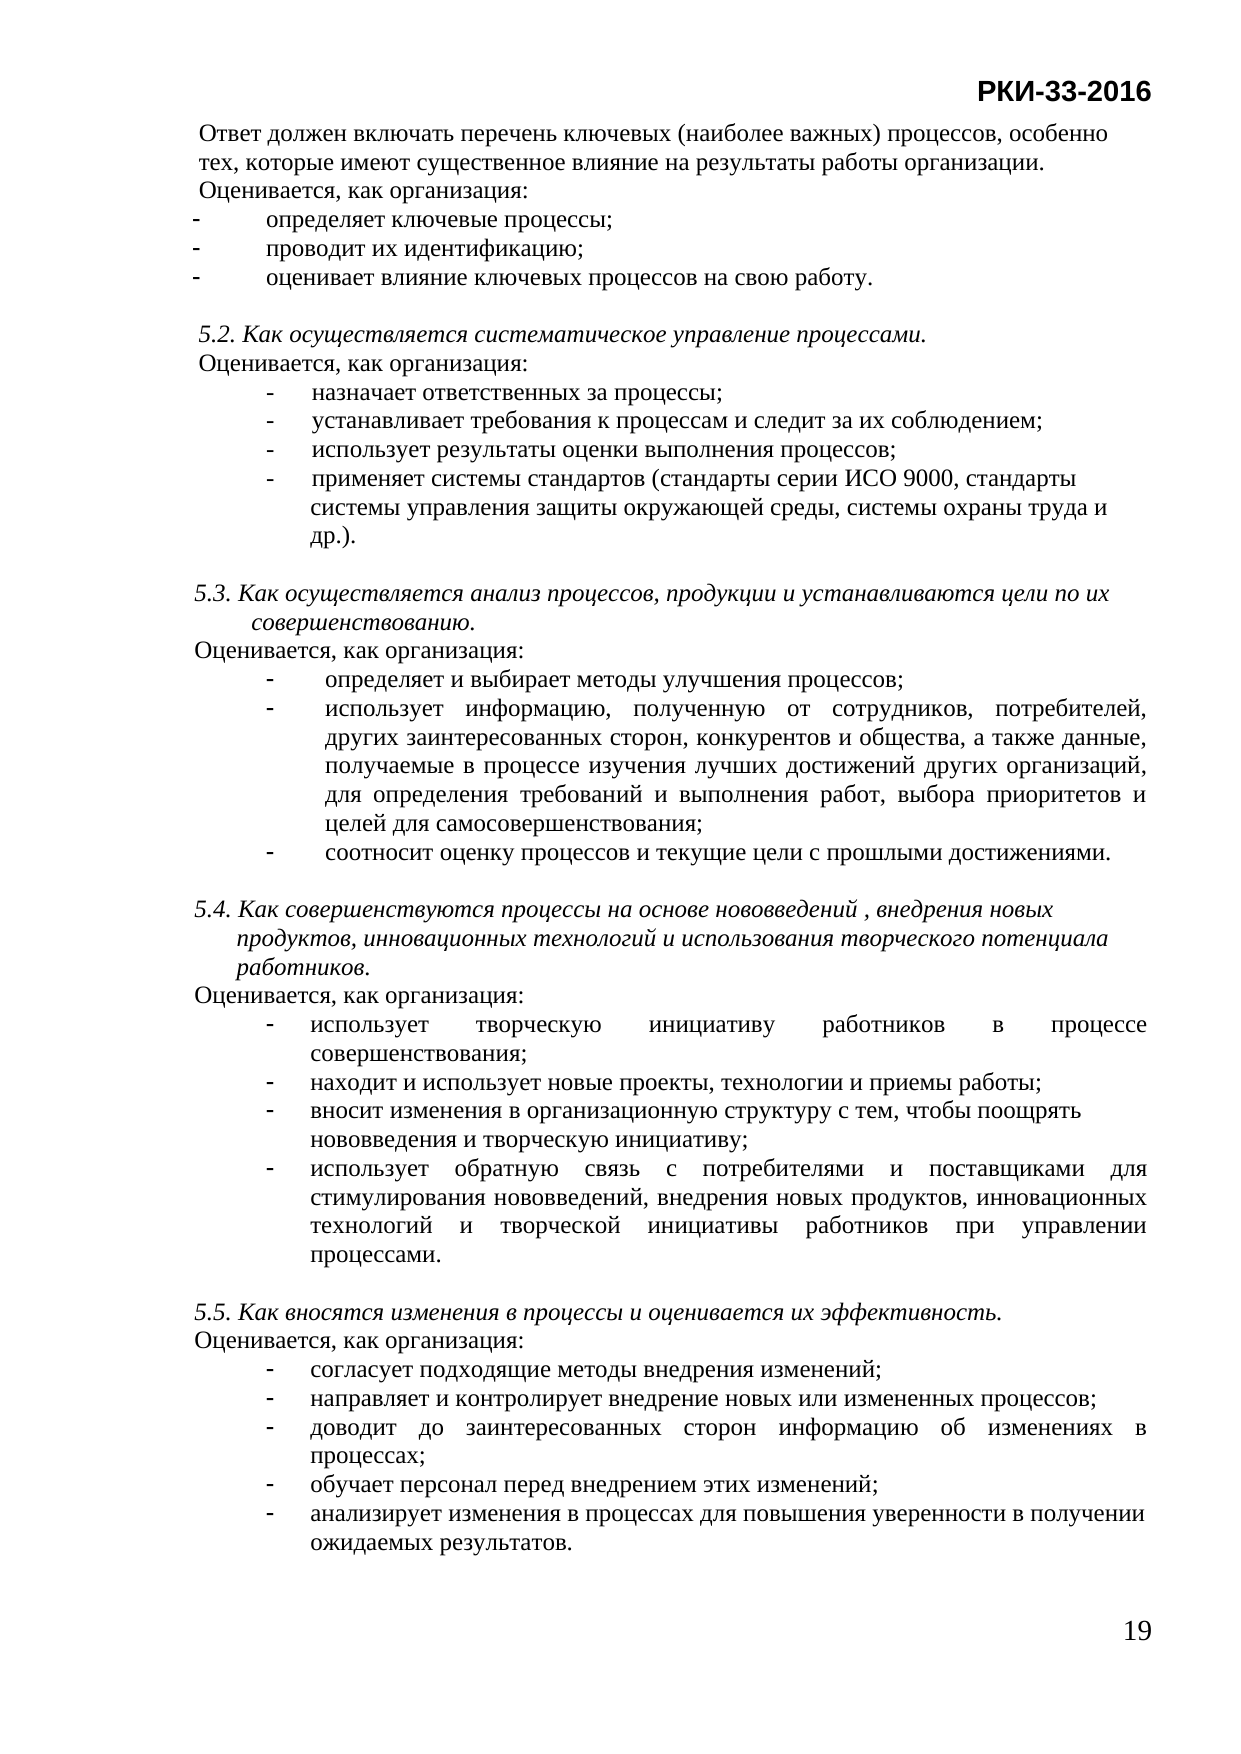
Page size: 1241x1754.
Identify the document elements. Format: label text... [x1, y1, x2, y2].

list направляет и контролирует внедрение новых или измененных процессов; [266, 1383, 1152, 1412]
text - применяет системы стандартов (стандарты серии ИСО 9000, стандарты системы управления защиты окружающей среды, системы охраны труда и др.). [266, 463, 1149, 549]
list проводит их идентификацию; [192, 233, 1152, 262]
list определяет и выбирает методы улучшения процессов; [266, 664, 1152, 693]
list использует информацию, полученную от сотрудников, потребителей, других заинтересованных сторон, конкурентов и общества, а также данные, получаемые в процессе изучения лучших достижений других организаций, для определения требований и выполнения работ, выбора приоритетов и целей для самосовершенствования; [266, 693, 1147, 837]
text Оценивается, как организация: [194, 636, 1152, 664]
list оценивает влияние ключевых процессов на свою работу. [192, 262, 1152, 291]
list определяет ключевые процессы; [192, 204, 1152, 233]
list вносит изменения в организационную структуру с тем, чтобы поощрять нововведения и творческую инициативу; [266, 1096, 1147, 1153]
list соотносит оценку процессов и текущие цели с прошлыми достижениями. [266, 837, 1152, 866]
text - устанавливает требования к процессам и следит за их соблюдением; [266, 406, 1152, 434]
list использует творческую инициативу работников в процессе совершенствования; [266, 1009, 1147, 1067]
list согласует подходящие методы внедрения изменений; [266, 1354, 1152, 1383]
list находит и использует новые проекты, технологии и приемы работы; [266, 1067, 1147, 1096]
text 5.3. Как осуществляется анализ процессов, продукции и устанавливаются цели по их совершенствованию. [194, 578, 1152, 636]
text Оценивается, как организация: [194, 1326, 1152, 1354]
list доводит до заинтересованных сторон информацию об изменениях в процессах; [266, 1412, 1147, 1469]
text Ответ должен включать перечень ключевых (наиболее важных) процессов, особенно тех, которые имеют существенное влияние на результаты работы организации. Оценивается, как организация: [198, 118, 1149, 204]
text Оценивается, как организация: [194, 981, 1152, 1009]
list использует обратную связь с потребителями и поставщиками для стимулирования нововведений, внедрения новых продуктов, инновационных технологий и творческой инициативы работников при управлении процессами. [266, 1153, 1147, 1268]
text - назначает ответственных за процессы; [266, 377, 1152, 406]
list обучает персонал перед внедрением этих изменений; [266, 1469, 1152, 1498]
list анализирует изменения в процессах для повышения уверенности в получении ожидаемых результатов. [266, 1498, 1149, 1556]
text 5.5. Как вносятся изменения в процессы и оценивается их эффективность. [194, 1297, 1152, 1326]
text 5.4. Как совершенствуются процессы на основе нововведений , внедрения новых продуктов, инновационных технологий и использования творческого потенциала работников. [194, 894, 1152, 981]
text - использует результаты оценки выполнения процессов; [266, 434, 1152, 463]
text 5.2. Как осуществляется систематическое управление процессами. [198, 319, 1149, 348]
text Оценивается, как организация: [198, 348, 1152, 377]
